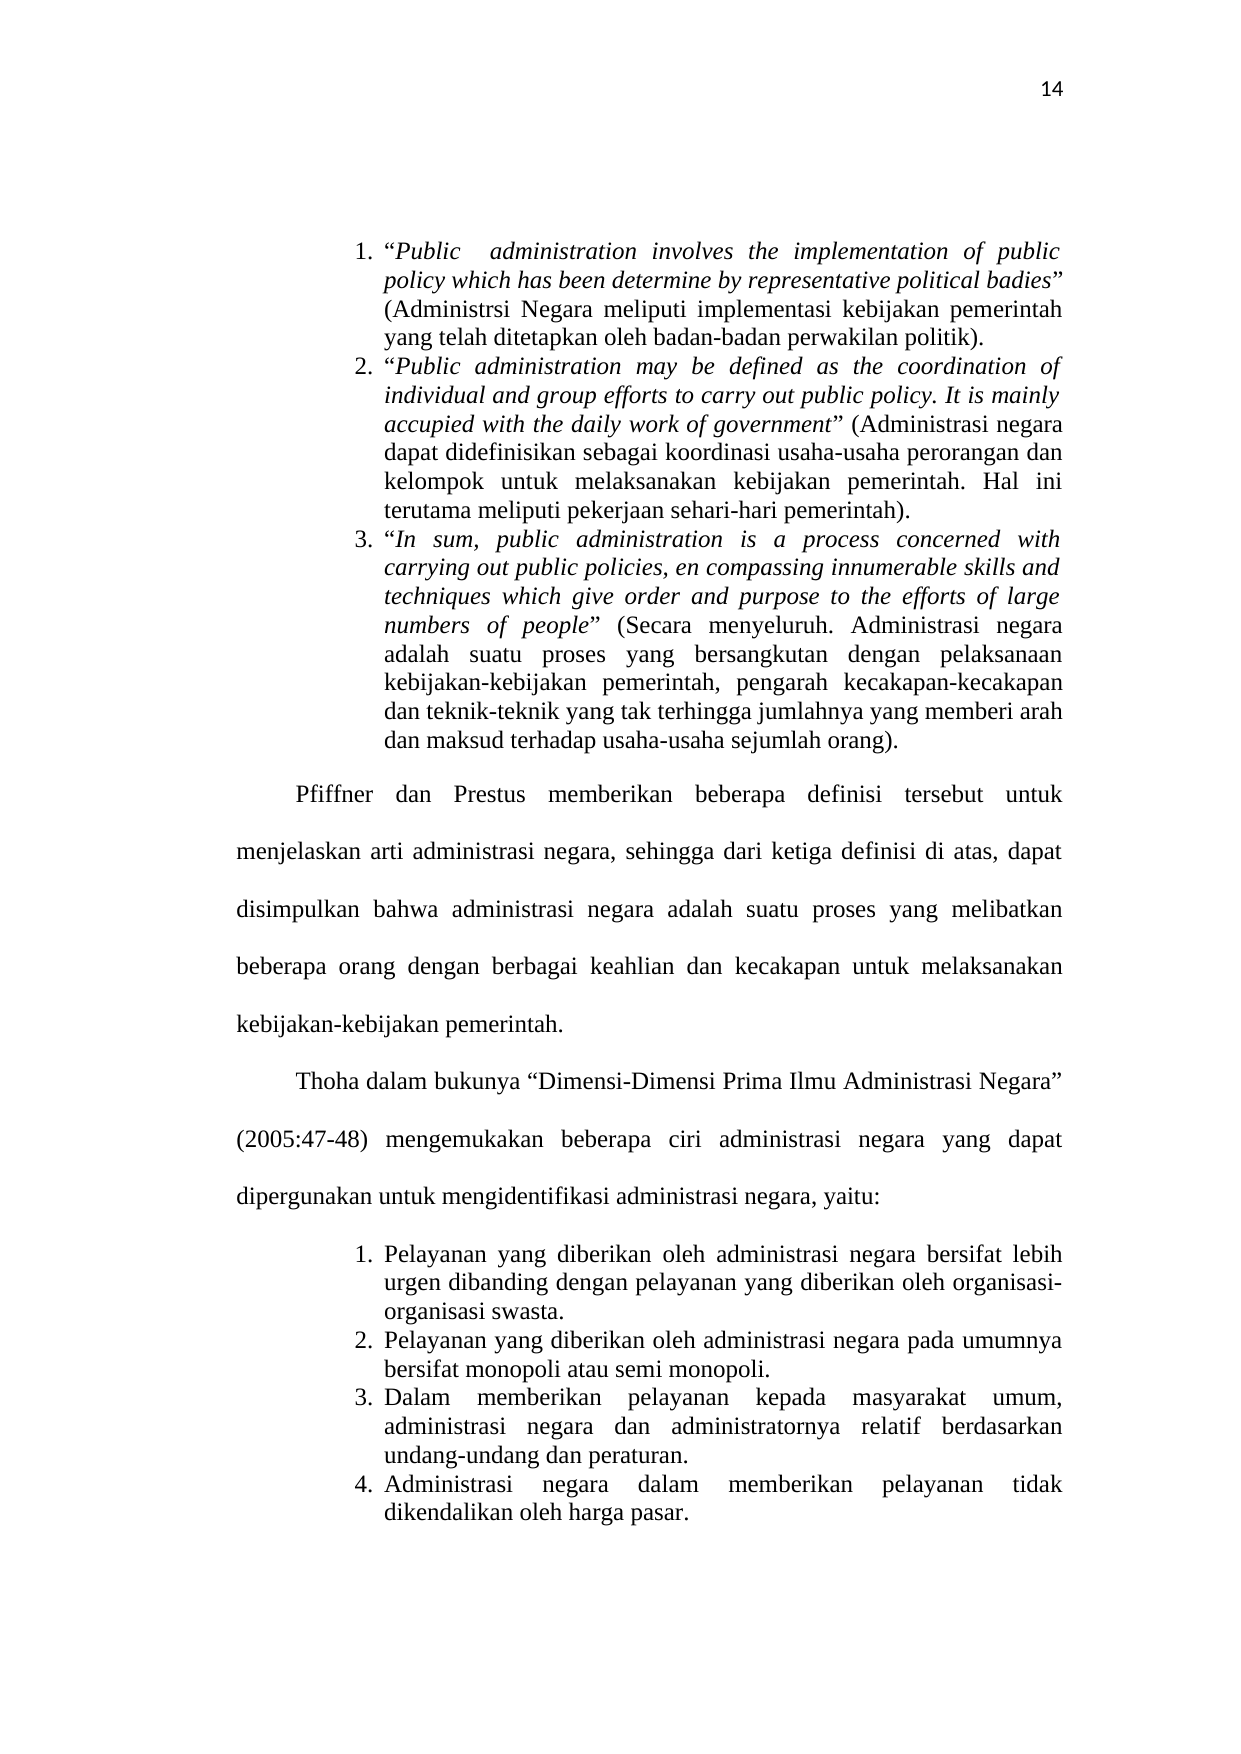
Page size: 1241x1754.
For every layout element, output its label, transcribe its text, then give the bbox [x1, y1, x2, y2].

list Pelayanan yang diberikan oleh administrasi negara pada umumnya bersifat monopoli atau semi monopoli. [354, 1325, 1063, 1382]
list Administrasi negara dalam memberikan pelayanan tidak dikendalikan oleh harga pasar. [354, 1469, 1063, 1526]
list Pelayanan yang diberikan oleh administrasi negara bersifat lebih urgen dibanding dengan pelayanan yang diberikan oleh organisasi-organisasi swasta. [354, 1239, 1063, 1325]
list “Public administration may be defined as the coordination of individual and group efforts to carry out public policy. It is mainly accupied with the daily work of government” (Administrasi negara dapat didefinisikan sebagai koordinasi usaha-usaha perorangan dan kelompok untuk melaksanakan kebijakan pemerintah. Hal ini terutama meliputi pekerjaan sehari-hari pemerintah). [354, 351, 1063, 524]
list “In sum, public administration is a process concerned with carrying out public policies, en compassing innumerable skills and techniques which give order and purpose to the efforts of large numbers of people” (Secara menyeluruh. Administrasi negara adalah suatu proses yang bersangkutan dengan pelaksanaan kebijakan-kebijakan pemerintah, pengarah kecakapan-kecakapan dan teknik-teknik yang tak terhingga jumlahnya yang memberi arah dan maksud terhadap usaha-usaha sejumlah orang). [354, 524, 1063, 754]
list “Public administration involves the implementation of public policy which has been determine by representative political badies” (Administrsi Negara meliputi implementasi kebijakan pemerintah yang telah ditetapkan oleh badan-badan perwakilan politik). [354, 236, 1063, 351]
text Thoha dalam bukunya “Dimensi-Dimensi Prima Ilmu Administrasi Negara” (2005:47-48) mengemukakan beberapa ciri administrasi negara yang dapat dipergunakan untuk mengidentifikasi administrasi negara, yaitu: [236, 1066, 1063, 1210]
text Pfiffner dan Prestus memberikan beberapa definisi tersebut untuk menjelaskan arti administrasi negara, sehingga dari ketiga definisi di atas, dapat disimpulkan bahwa administrasi negara adalah suatu proses yang melibatkan beberapa orang dengan berbagai keahlian dan kecakapan untuk melaksanakan kebijakan-kebijakan pemerintah. [236, 779, 1063, 1037]
list Dalam memberikan pelayanan kepada masyarakat umum, administrasi negara dan administratornya relatif berdasarkan undang-undang dan peraturan. [354, 1382, 1063, 1469]
